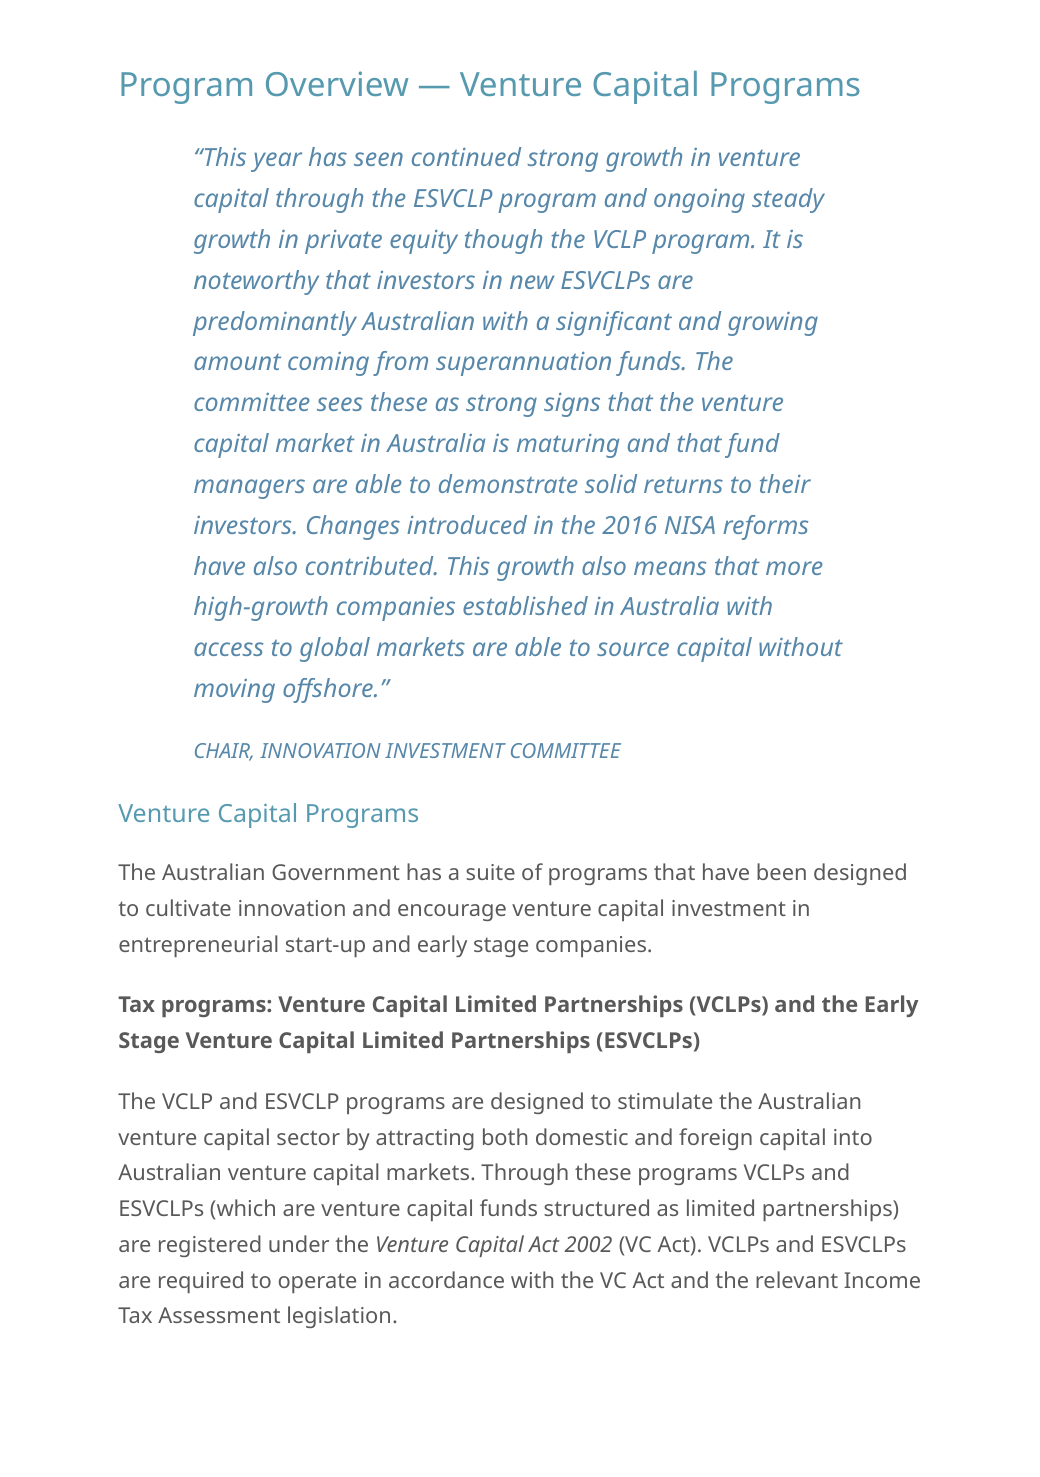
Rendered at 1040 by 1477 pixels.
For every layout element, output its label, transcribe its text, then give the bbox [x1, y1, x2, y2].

text CHAIR, INNOVATION INVESTMENT COMMITTEE [193, 737, 847, 765]
text The Australian Government has a suite of programs that have been designed to cultivate innovation and encourage venture capital investment in entrepreneurial start-up and early stage companies. [118, 857, 922, 958]
text “This year has seen continued strong growth in venture capital through the ESVCLP program and ongoing steady growth in private equity though the VCLP program. It is noteworthy that investors in new ESVCLPs are predominantly Australian with a significant and growing amount coming from superannuation funds. The committee sees these as strong signs that the venture capital market in Australia is maturing and that fund managers are able to demonstrate solid returns to their investors. Changes introduced in the 2016 NISA reforms have also contributed. This growth also means that more high-growth companies established in Australia with access to global markets are able to source capital without moving offshore.” [193, 140, 847, 705]
subtitle Program Overview — Venture Capital Programs [118, 60, 922, 106]
text The VCLP and ESVCLP programs are designed to stimulate the Australian venture capital sector by attracting both domestic and foreign capital into Australian venture capital markets. Through these programs VCLPs and ESVCLPs (which are venture capital funds structured as limited partnerships) are registered under the Venture Capital Act 2002 (VC Act). VCLPs and ESVCLPs are required to operate in accordance with the VC Act and the relevant Income Tax Assessment legislation. [118, 1086, 922, 1330]
subtitle Venture Capital Programs [118, 796, 922, 830]
text Tax programs: Venture Capital Limited Partnerships (VCLPs) and the Early Stage Venture Capital Limited Partnerships (ESVCLPs) [118, 989, 922, 1055]
